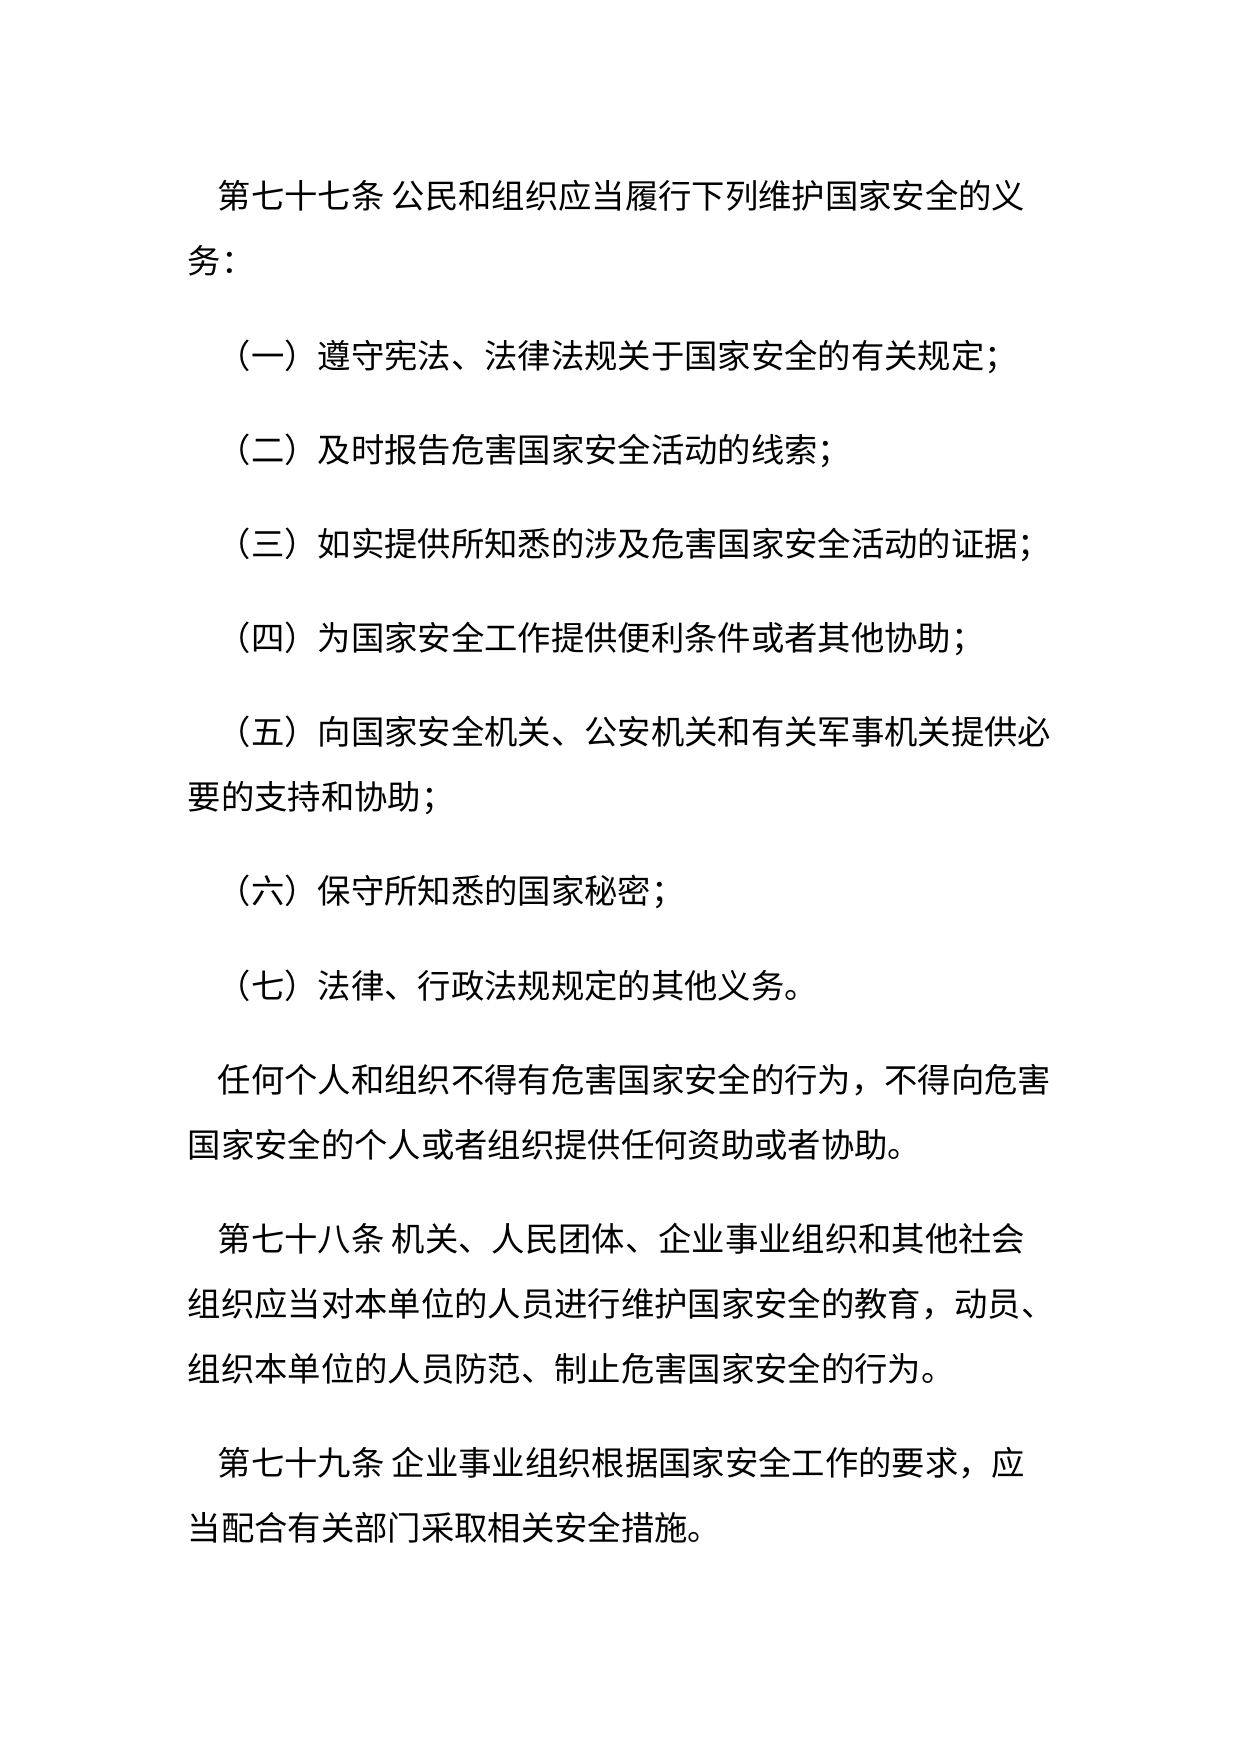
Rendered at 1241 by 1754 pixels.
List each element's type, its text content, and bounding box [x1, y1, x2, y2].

text （一）遵守宪法、法律法规关于国家安全的有关规定； [187, 321, 1053, 386]
text （二）及时报告危害国家安全活动的线索； [187, 415, 1053, 480]
text 第七十九条 企业事业组织根据国家安全工作的要求，应当配合有关部门采取相关安全措施。 [187, 1429, 1053, 1559]
text 第七十七条 公民和组织应当履行下列维护国家安全的义务： [187, 162, 1053, 292]
text （六）保守所知悉的国家秘密； [187, 857, 1053, 922]
text （五）向国家安全机关、公安机关和有关军事机关提供必要的支持和协助； [187, 698, 1053, 828]
text 第七十八条 机关、人民团体、企业事业组织和其他社会组织应当对本单位的人员进行维护国家安全的教育，动员、组织本单位的人员防范、制止危害国家安全的行为。 [187, 1204, 1053, 1399]
text 任何个人和组织不得有危害国家安全的行为，不得向危害国家安全的个人或者组织提供任何资助或者协助。 [187, 1045, 1053, 1175]
text （七）法律、行政法规规定的其他义务。 [187, 951, 1053, 1016]
text （三）如实提供所知悉的涉及危害国家安全活动的证据； [187, 509, 1053, 574]
text （四）为国家安全工作提供便利条件或者其他协助； [187, 604, 1053, 669]
